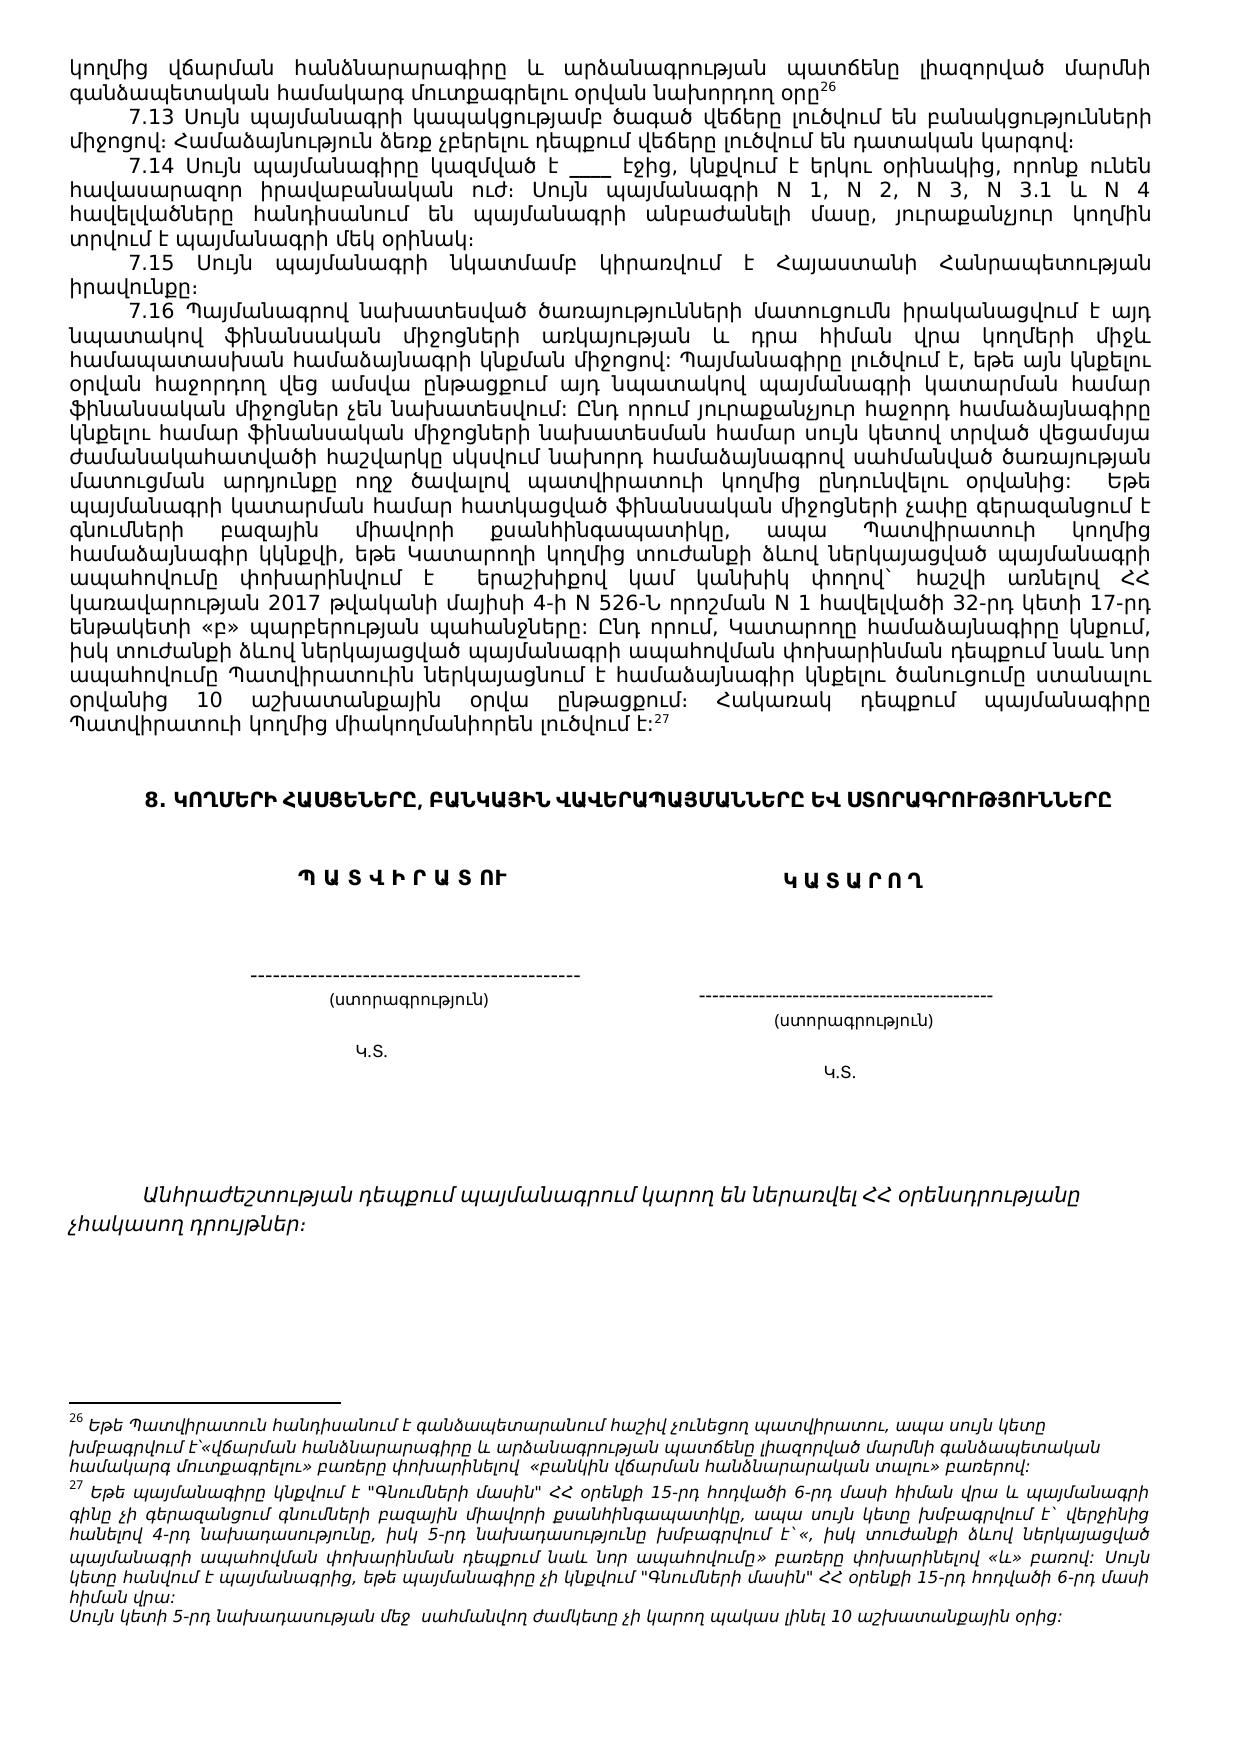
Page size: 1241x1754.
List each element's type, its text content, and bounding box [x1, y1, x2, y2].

table_header Կ Ա Տ Ա Ր Ո Ղ -------------------------------------------- (ստորագրություն) Կ.Տ. [639, 866, 1067, 1152]
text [69, 56, 1152, 105]
text 7.15 Սույն պայմանագրի նկատմամբ կիրառվում է Հայաստանի Հանրապետության իրավունքը։ [69, 251, 1152, 299]
table_header Պ Ա Տ Վ Ի Ր Ա Տ ՈՒ -------------------------------------------- (ստորագրություն) Կ.Տ. [166, 866, 638, 1152]
text Անհրաժեշտության դեպքում պայմանագրում կարող են ներառվել ՀՀ օրենսդրությանը չհակասող դրույթներ։ [69, 1180, 1152, 1237]
text 7.14 Սույն պայմանագիրը կազմված է ____ էջից, կնքվում է երկու օրինակից, որոնք ունեն հավասարազոր իրավաբանական ուժ։ Սույն պայմանագրի N 1, N 2, N 3, N 3.1 և N 4 հավելվածները հանդիսանում են պայմանագրի անբաժանելի մասը, յուրաքանչյուր կողմին տրվում է պայմանագրի մեկ օրինակ։ [69, 154, 1152, 251]
text 7.13 Սույն պայմանագրի կապակցությամբ ծագած վեճերը լուծվում են բանակցությունների միջոցով։ Համաձայնություն ձեռք չբերելու դեպքում վեճերը լուծվում են դատական կարգով։ [69, 105, 1152, 154]
text 7.16 Պայմանագրով նախատեսված ծառայությունների մատուցումն իրականացվում է այդ նպատակով ֆինանսական միջոցների առկայության և դրա հիման վրա կողմերի միջև համապատասխան համաձայնագրի կնքման միջոցով: Պայմանագիրը լուծվում է, եթե այն կնքելու օրվան հաջորդող վեց ամսվա ընթացքում այդ նպատակով պայմանագրի կատարման համար ֆինանսական միջոցներ չեն նախատեսվում: Ընդ որում յուրաքանչյուր հաջորդ համաձայնագիրը կնքելու համար ֆինանսական միջոցների նախատեսման համար սույն կետով տրված վեցամսյա ժամանակահատվածի հաշվարկը սկսվում նախորդ համաձայնագրով սահմանված ծառայության մատուցման արդյունքը ողջ ծավալով պատվիրատուի կողմից ընդունվելու օրվանից: Եթե պայմանագրի կատարման համար հատկացված ֆինանսական միջոցների չափը գերազանցում է գնումների բազային միավորի քսանհինգապատիկը, ապա Պատվիրատուի կողմից համաձայնագիր կկնքվի, եթե Կատարողի կողմից տուժանքի ձևով ներկայացված պայմանագրի ապահովումը փոխարինվում է երաշխիքով կամ կանխիկ փողով` հաշվի առնելով ՀՀ կառավարության 2017 թվականի մայիսի 4-ի N 526-Ն որոշման N 1 հավելվածի 32-րդ կետի 17-րդ ենթակետի «բ» պարբերության պահանջները: Ընդ որում, Կատարողը համաձայնագիրը կնքում, իսկ տուժանքի ձևով ներկայացված պայմանագրի ապահովման փոխարինման դեպքում նաև նոր ապահովումը Պատվիրատուին ներկայացնում է համաձայնագիր կնքելու ծանուցումը ստանալու օրվանից 10 աշխատանքային օրվա ընթացքում։ Հակառակ դեպքում պայմանագիրը Պատվիրատուի կողմից միակողմանիորեն լուծվում է: [69, 299, 1152, 736]
text 8. ԿՈՂՄԵՐԻ ՀԱՍՑԵՆԵՐԸ, ԲԱՆԿԱՅԻՆ ՎԱՎԵՐԱՊԱՅՄԱՆՆԵՐԸ ԵՎ ՍՏՈՐԱԳՐՈՒԹՅՈՒՆՆԵՐԸ [69, 785, 1152, 813]
